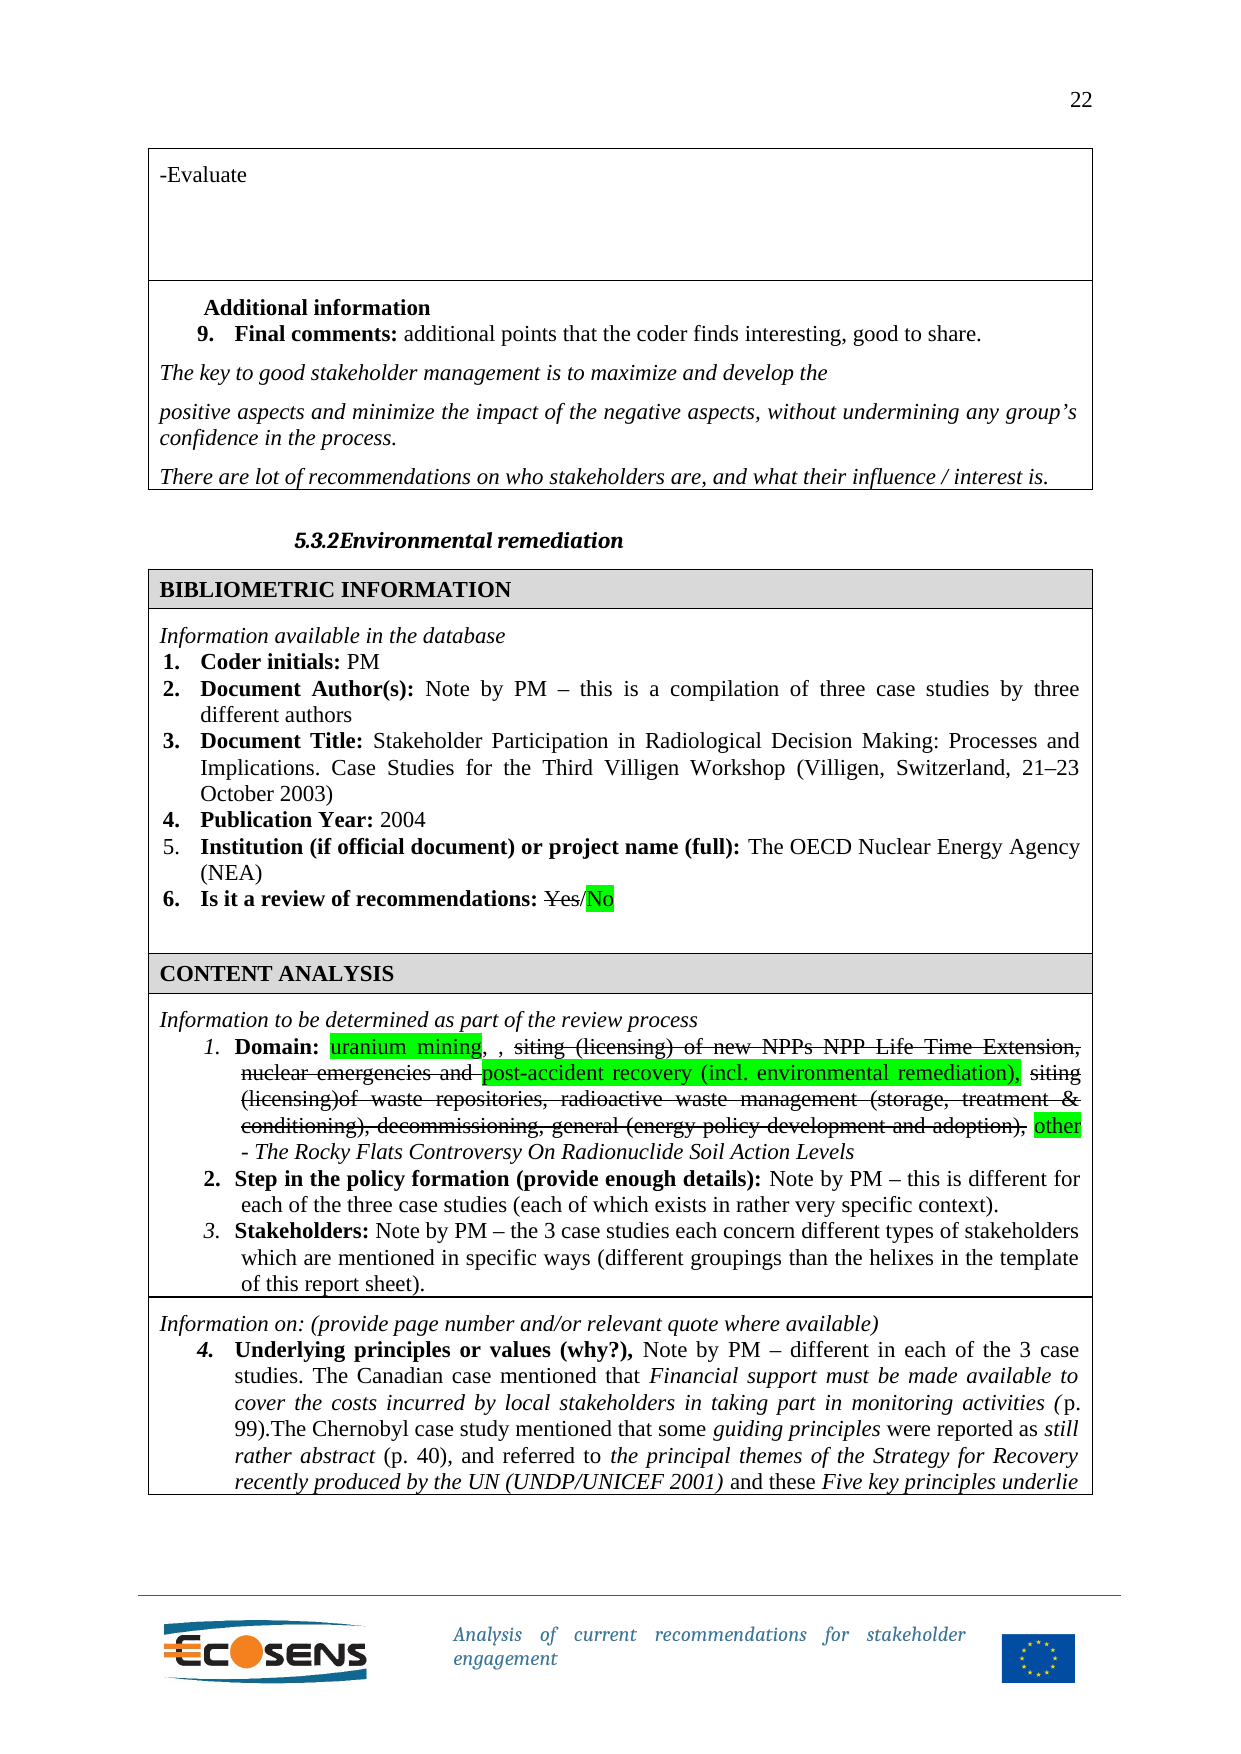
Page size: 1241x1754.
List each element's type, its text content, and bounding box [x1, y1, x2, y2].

picture [149, 1608, 381, 1695]
table_cell Information to be determined as part of the review process Domain: uranium mining, , siting (licensing) of new NPPs NPP Life Time Extension, nuclear emergencies and post-accident recovery (incl. environmental remediation), siting (licensing)of waste repositories, radioactive waste management (storage, treatment & conditioning), decommissioning, general (energy policy development and adoption), other - The Rocky Flats Controversy On Radionuclide Soil Action Levels Step in the policy formation (provide enough details): Note by PM – this is different for each of the three case studies (each of which exists in rather very specific context). Stakeholders: Note by PM – the 3 case studies each concern different types of stakeholders which are mentioned in specific ways (different groupings than the helixes in the template of this report sheet). [149, 994, 1092, 1296]
table_header BIBLIOMETRIC INFORMATION [149, 570, 1092, 608]
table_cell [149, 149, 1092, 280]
table_cell Information available in the database Coder initials: PM Document Author(s): Note by PM – this is a compilation of three case studies by three different authors Document Title: Stakeholder Participation in Radiological Decision Making: Processes and Implications. Case Studies for the Third Villigen Workshop (Villigen, Switzerland, 21–23 October 2003) Publication Year: 2004 Institution (if official document) or project name (full): The OECD Nuclear Energy Agency (NEA) Is it a review of recommendations: Yes/No [149, 609, 1092, 953]
picture [1001, 1634, 1075, 1683]
table_cell CONTENT ANALYSIS [149, 954, 1092, 993]
table_cell Additional information Final comments: additional points that the coder finds interesting, good to share. The key to good stakeholder management is to maximize and develop the positive aspects and minimize the impact of the negative aspects, without undermining any group’s confidence in the process. There are lot of recommendations on who stakeholders are, and what their influence / interest is. [149, 281, 1092, 489]
subtitle Environmental remediation [294, 528, 1093, 554]
